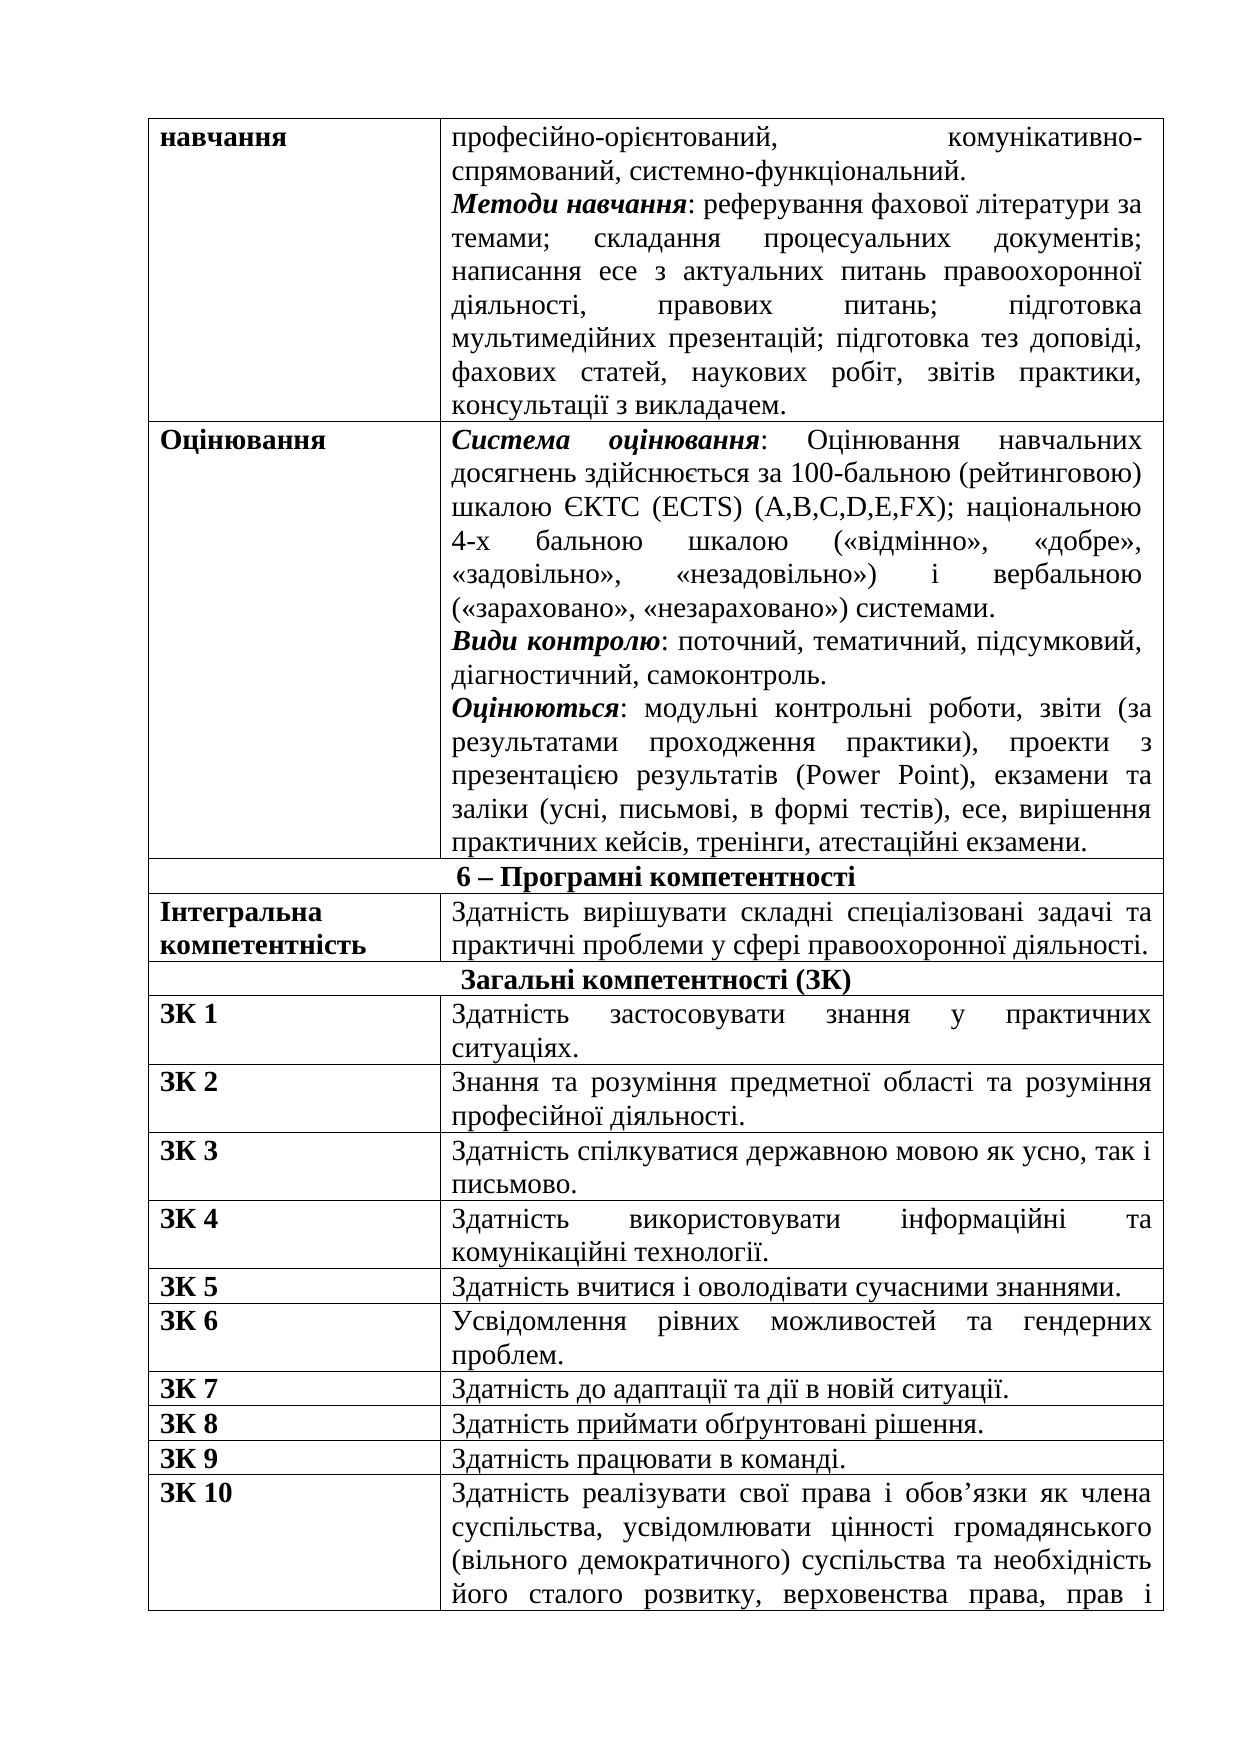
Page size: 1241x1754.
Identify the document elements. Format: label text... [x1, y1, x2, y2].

table_cell Усвідомлення рівних можливостей та гендерних проблем. [441, 1304, 1163, 1371]
table_cell Здатність застосовувати знання у практичних ситуаціях. [441, 996, 1163, 1063]
table_cell ЗК 2 [149, 1065, 440, 1132]
table_cell ЗК 4 [149, 1201, 440, 1268]
table_cell ЗК 5 [149, 1269, 440, 1302]
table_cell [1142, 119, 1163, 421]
table_cell Здатність вирішувати складні спеціалізовані задачі та практичні проблеми у сфері правоохоронної діяльності. [441, 894, 1163, 961]
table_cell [149, 119, 440, 421]
table_cell Інтегральна компетентність [149, 894, 440, 961]
table_cell Здатність спілкуватися державною мовою як усно, так і письмово. [441, 1133, 1163, 1200]
table_cell ЗК 6 [149, 1304, 440, 1371]
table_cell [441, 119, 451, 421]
table_cell 6 – Програмні компетентності [149, 859, 1163, 893]
table_cell Здатність працювати в команді. [441, 1441, 1163, 1474]
table_cell Здатність вчитися і оволодівати сучасними знаннями. [441, 1269, 1163, 1302]
table_cell Знання та розуміння предметної області та розуміння професійної діяльності. [441, 1065, 1163, 1132]
table_cell ЗК 7 [149, 1372, 440, 1405]
table_cell Загальні компетентності (ЗК) [149, 962, 1163, 995]
table_cell Здатність приймати обґрунтовані рішення. [441, 1406, 1163, 1440]
table_cell ЗК 8 [149, 1406, 440, 1440]
table_cell ЗК 1 [149, 996, 440, 1063]
table_cell Здатність до адаптації та дії в новій ситуації. [441, 1372, 1163, 1405]
table_cell ЗК 9 [149, 1441, 440, 1474]
table_cell ЗК 10 [149, 1475, 440, 1609]
table_cell Оцінювання [149, 422, 440, 858]
table_cell Здатність використовувати інформаційні та комунікаційні технології. [441, 1201, 1163, 1268]
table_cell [441, 1475, 1163, 1609]
table_cell Система оцінювання: Оцінювання навчальних досягнень здійснюється за 100-бальною (рейтинговою) шкалою ЄКТС (ECTS) (A,B,C,D,E,FX); національною 4-х бальною шкалою («відмінно», «добре», «задовільно», «незадовільно») і вербальною («зараховано», «незараховано») системами. Види контролю: поточний, тематичний, підсумковий, діагностичний, самоконтроль. Оцінюються: модульні контрольні роботи, звіти (за результатами проходження практики), проекти з презентацією результатів (Power Point), екзамени та заліки (усні, письмові, в формі тестів), есе, вирішення практичних кейсів, тренінги, атестаційні екзамени. [441, 422, 1163, 858]
table_cell ЗК 3 [149, 1133, 440, 1200]
